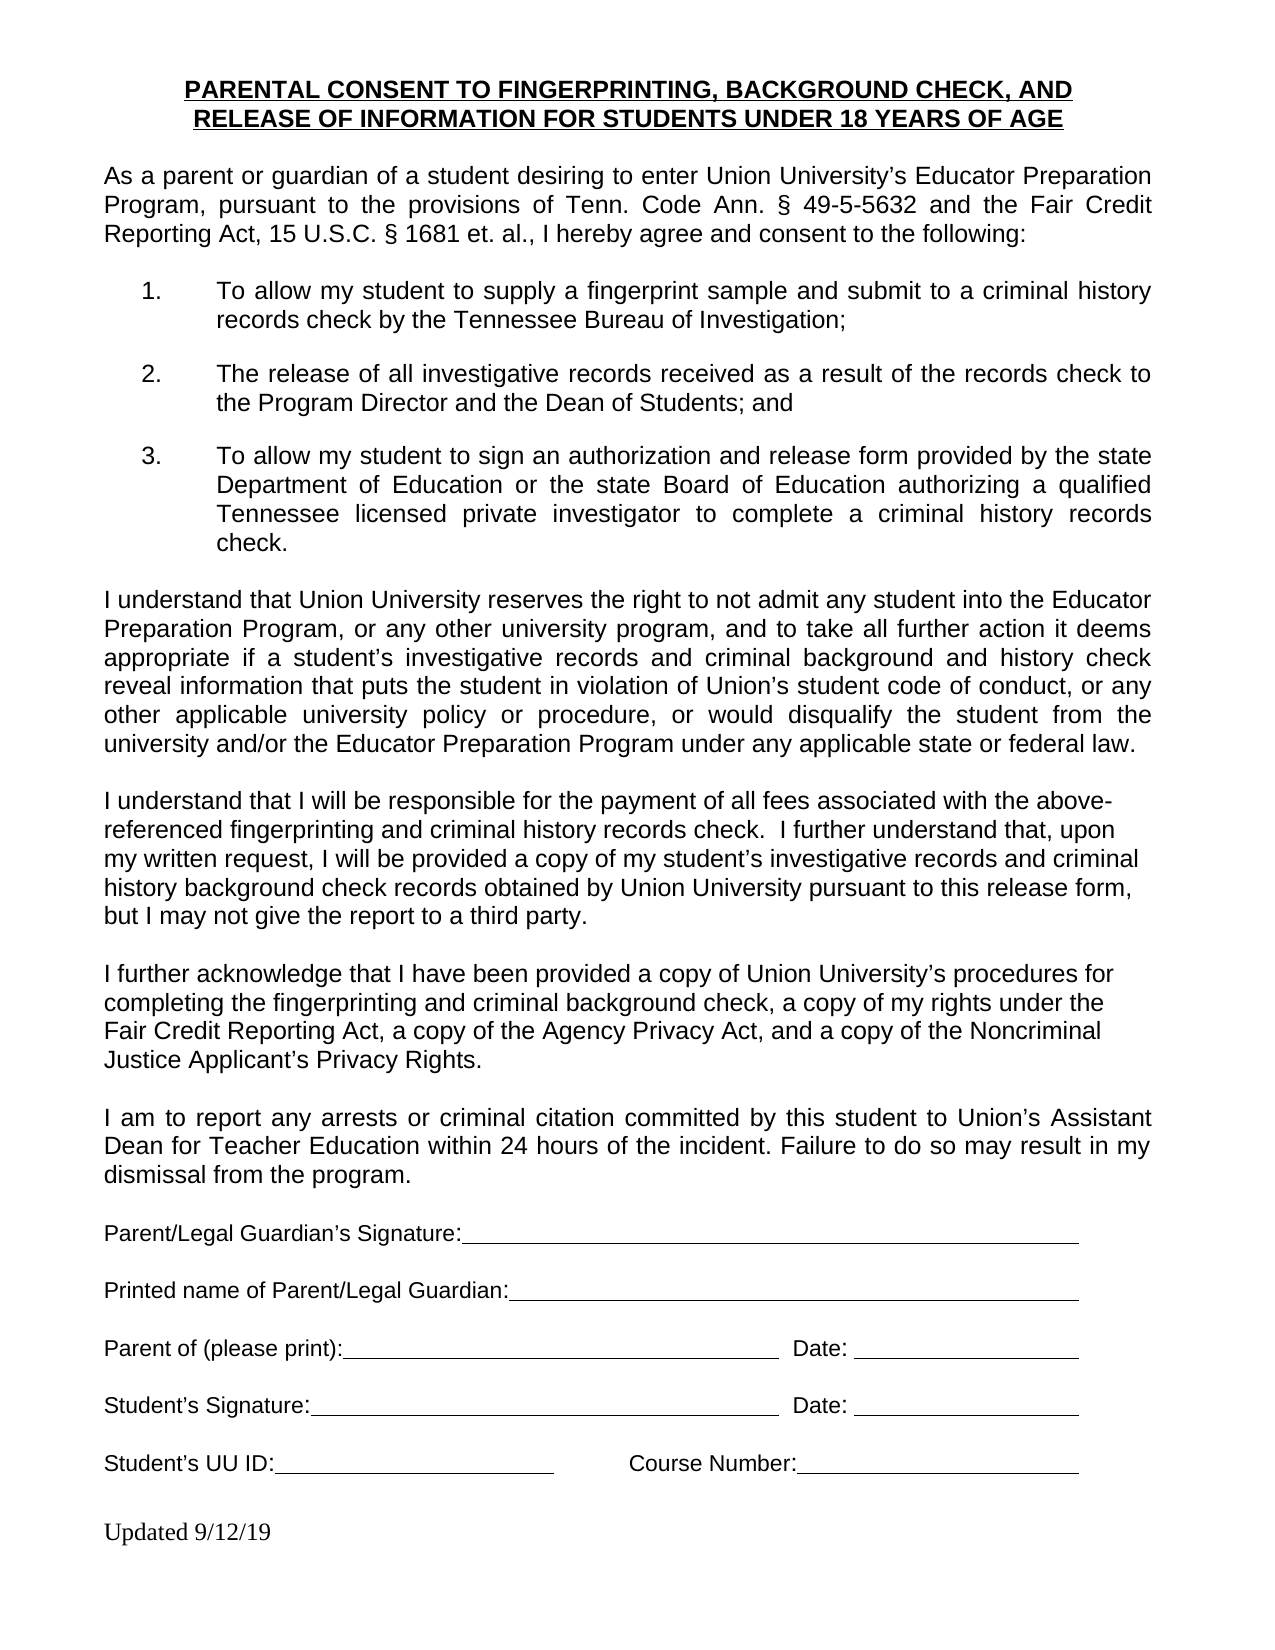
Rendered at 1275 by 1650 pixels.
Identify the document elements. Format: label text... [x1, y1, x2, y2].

text I understand that Union University reserves the right to not admit any student into the Educator Preparation Program, or any other university program, and to take all further action it deems appropriate if a student’s investigative records and criminal background and history check reveal information that puts the student in violation of Union’s student code of conduct, or any other applicable university policy or procedure, or would disqualify the student from the university and/or the Educator Preparation Program under any applicable state or federal law. [103, 585, 1153, 757]
text Student’s UU ID: Course Number: [103, 1447, 1153, 1476]
text Parent of (please print): Date: [103, 1332, 1153, 1361]
list To allow my student to supply a fingerprint sample and submit to a criminal history records check by the Tennessee Bureau of Investigation; [141, 276, 1153, 334]
text As a parent or guardian of a student desiring to enter Union University’s Educator Preparation Program, pursuant to the provisions of Tenn. Code Ann. § 49-5-5632 and the Fair Credit Reporting Act, 15 U.S.C. § 1681 et. al., I hereby agree and consent to the following: [103, 161, 1153, 247]
text Printed name of Parent/Legal Guardian: [103, 1275, 1153, 1304]
text I further acknowledge that I have been provided a copy of Union University’s procedures for completing the fingerprinting and criminal background check, a copy of my rights under the Fair Credit Reporting Act, a copy of the Agency Privacy Act, and a copy of the Noncriminal Justice Applicant’s Privacy Rights. [103, 959, 1153, 1074]
text PARENTAL CONSENT TO FINGERPRINTING, BACKGROUND CHECK, AND [103, 75, 1153, 104]
text I understand that I will be responsible for the payment of all fees associated with the above-referenced fingerprinting and criminal history records check. I further understand that, upon my written request, I will be provided a copy of my student’s investigative records and criminal history background check records obtained by Union University pursuant to this release form, but I may not give the report to a third party. [103, 786, 1153, 930]
text Parent/Legal Guardian’s Signature: [103, 1217, 1153, 1246]
text I am to report any arrests or criminal citation committed by this student to Union’s Assistant Dean for Teacher Education within 24 hours of the incident. Failure to do so may result in my dismissal from the program. [103, 1102, 1153, 1189]
list To allow my student to sign an authorization and release form provided by the state Department of Education or the state Board of Education authorizing a qualified Tennessee licensed private investigator to complete a criminal history records check. [141, 441, 1153, 556]
text RELEASE OF INFORMATION FOR STUDENTS UNDER 18 YEARS OF AGE [103, 104, 1153, 132]
text Student’s Signature: Date: [103, 1390, 1153, 1419]
list The release of all investigative records received as a result of the records check to the Program Director and the Dean of Students; and [141, 359, 1153, 416]
